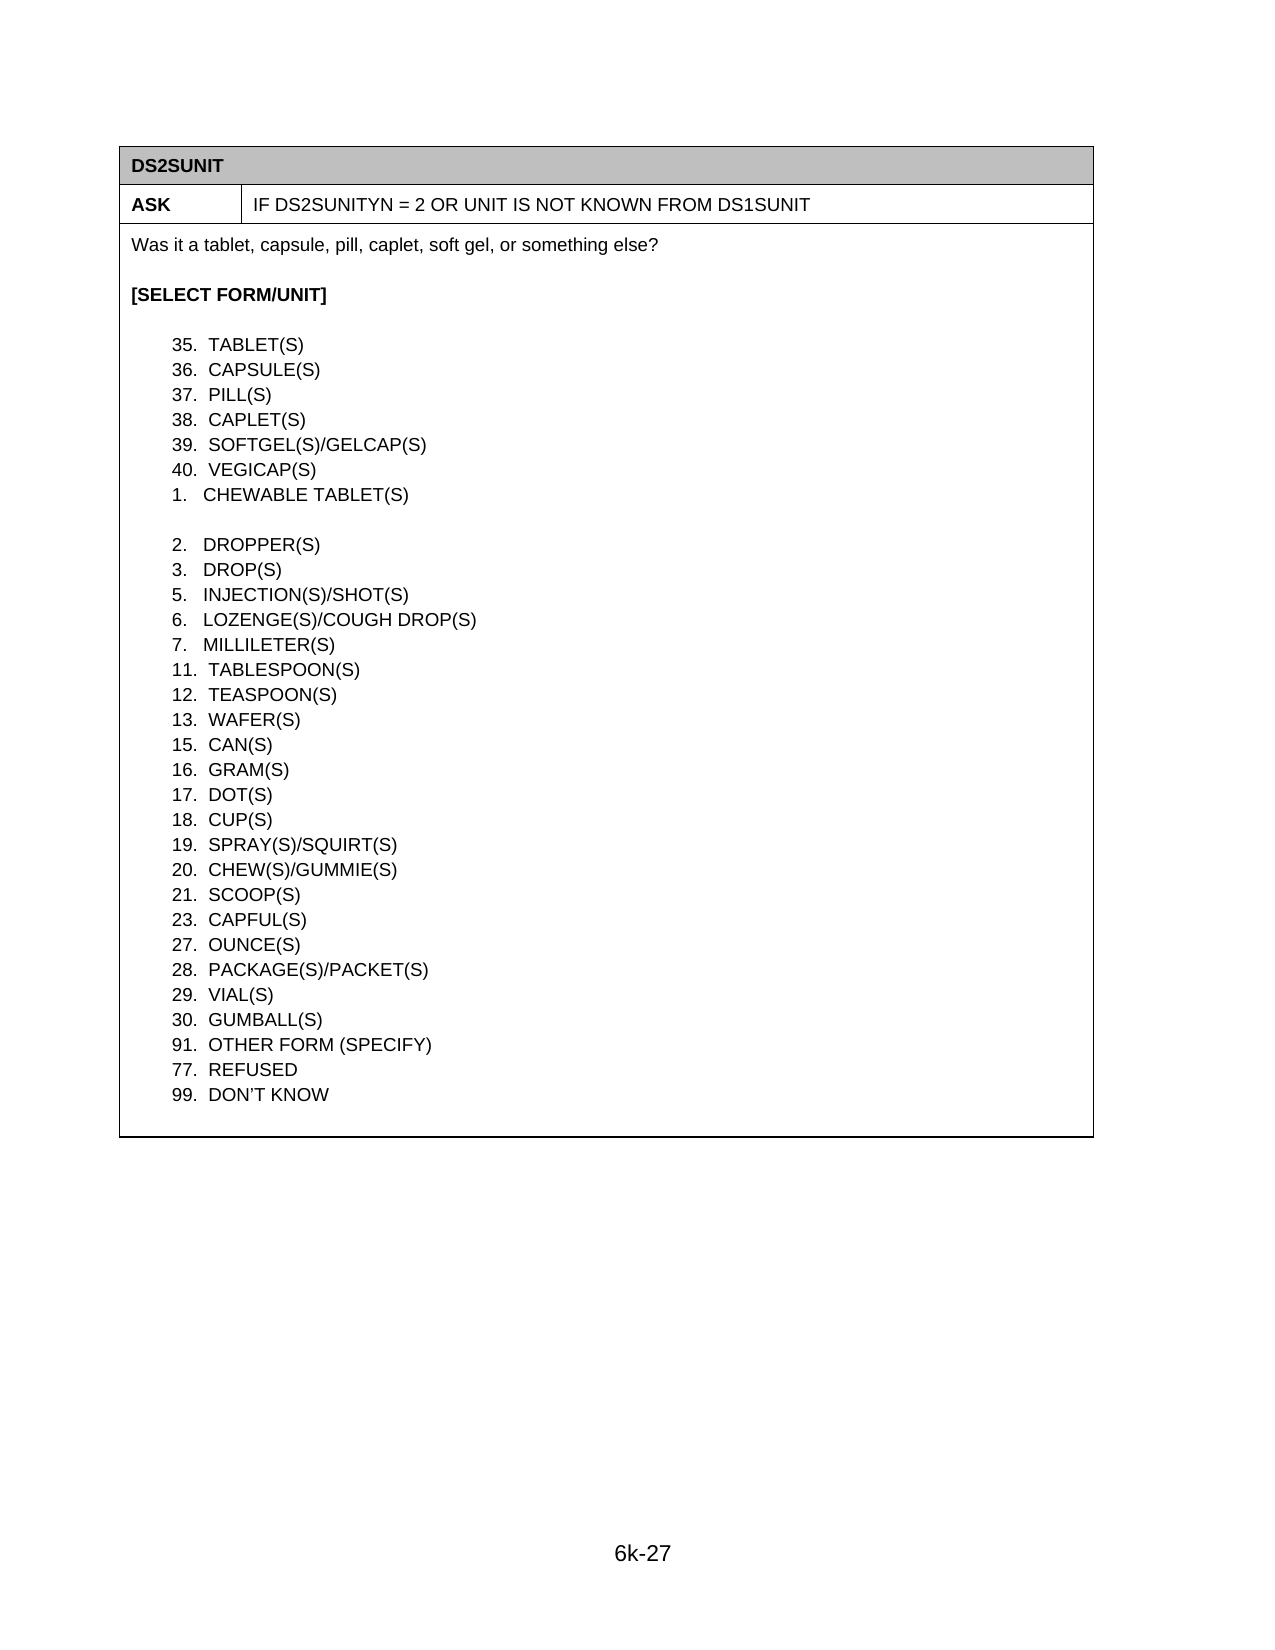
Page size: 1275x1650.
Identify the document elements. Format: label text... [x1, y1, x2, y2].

table_header DS2SUNIT [120, 147, 1093, 184]
table_cell Was it a tablet, capsule, pill, caplet, soft gel, or something else? [SELECT FORM/UNIT] 35. TABLET(S) 36. CAPSULE(S) 37. PILL(S) 38. CAPLET(S) 39. SOFTGEL(S)/GELCAP(S) 40. VEGICAP(S) 1. CHEWABLE TABLET(S) 2. DROPPER(S) 3. DROP(S) 5. INJECTION(S)/SHOT(S) 6. LOZENGE(S)/COUGH DROP(S) 7. MILLILETER(S) 11. TABLESPOON(S) 12. TEASPOON(S) 13. WAFER(S) 15. CAN(S) 16. GRAM(S) 17. DOT(S) 18. CUP(S) 19. SPRAY(S)/SQUIRT(S) 20. CHEW(S)/GUMMIE(S) 21. SCOOP(S) 23. CAPFUL(S) 27. OUNCE(S) 28. PACKAGE(S)/PACKET(S) 29. VIAL(S) 30. GUMBALL(S) 91. OTHER FORM (SPECIFY) 77. REFUSED 99. DON’T KNOW [120, 224, 1093, 1136]
table_cell ASK [120, 185, 241, 223]
table_cell IF DS2SUNITYN = 2 OR UNIT IS NOT KNOWN FROM DS1SUNIT [242, 185, 1093, 223]
